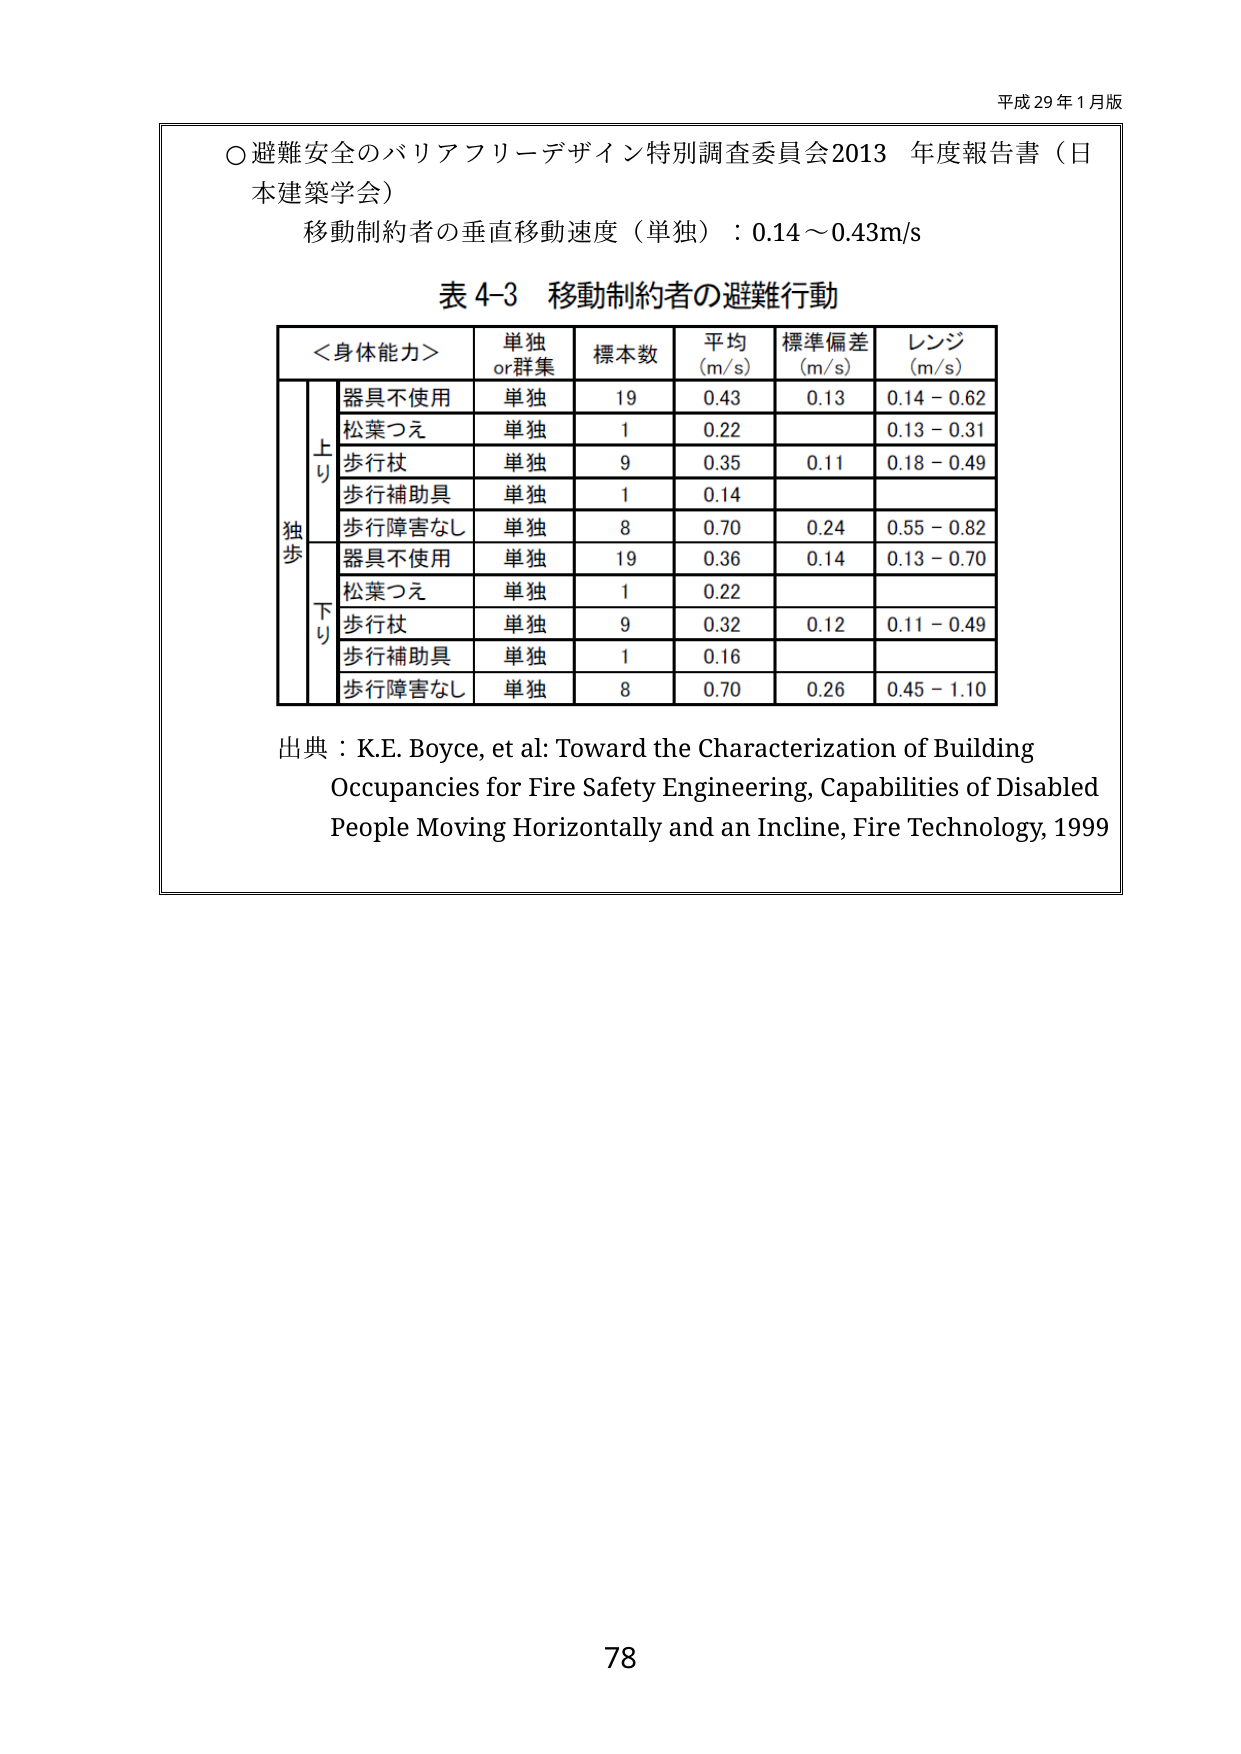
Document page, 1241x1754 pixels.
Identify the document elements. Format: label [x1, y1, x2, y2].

picture [272, 260, 1009, 710]
table_header [162, 126, 1120, 892]
